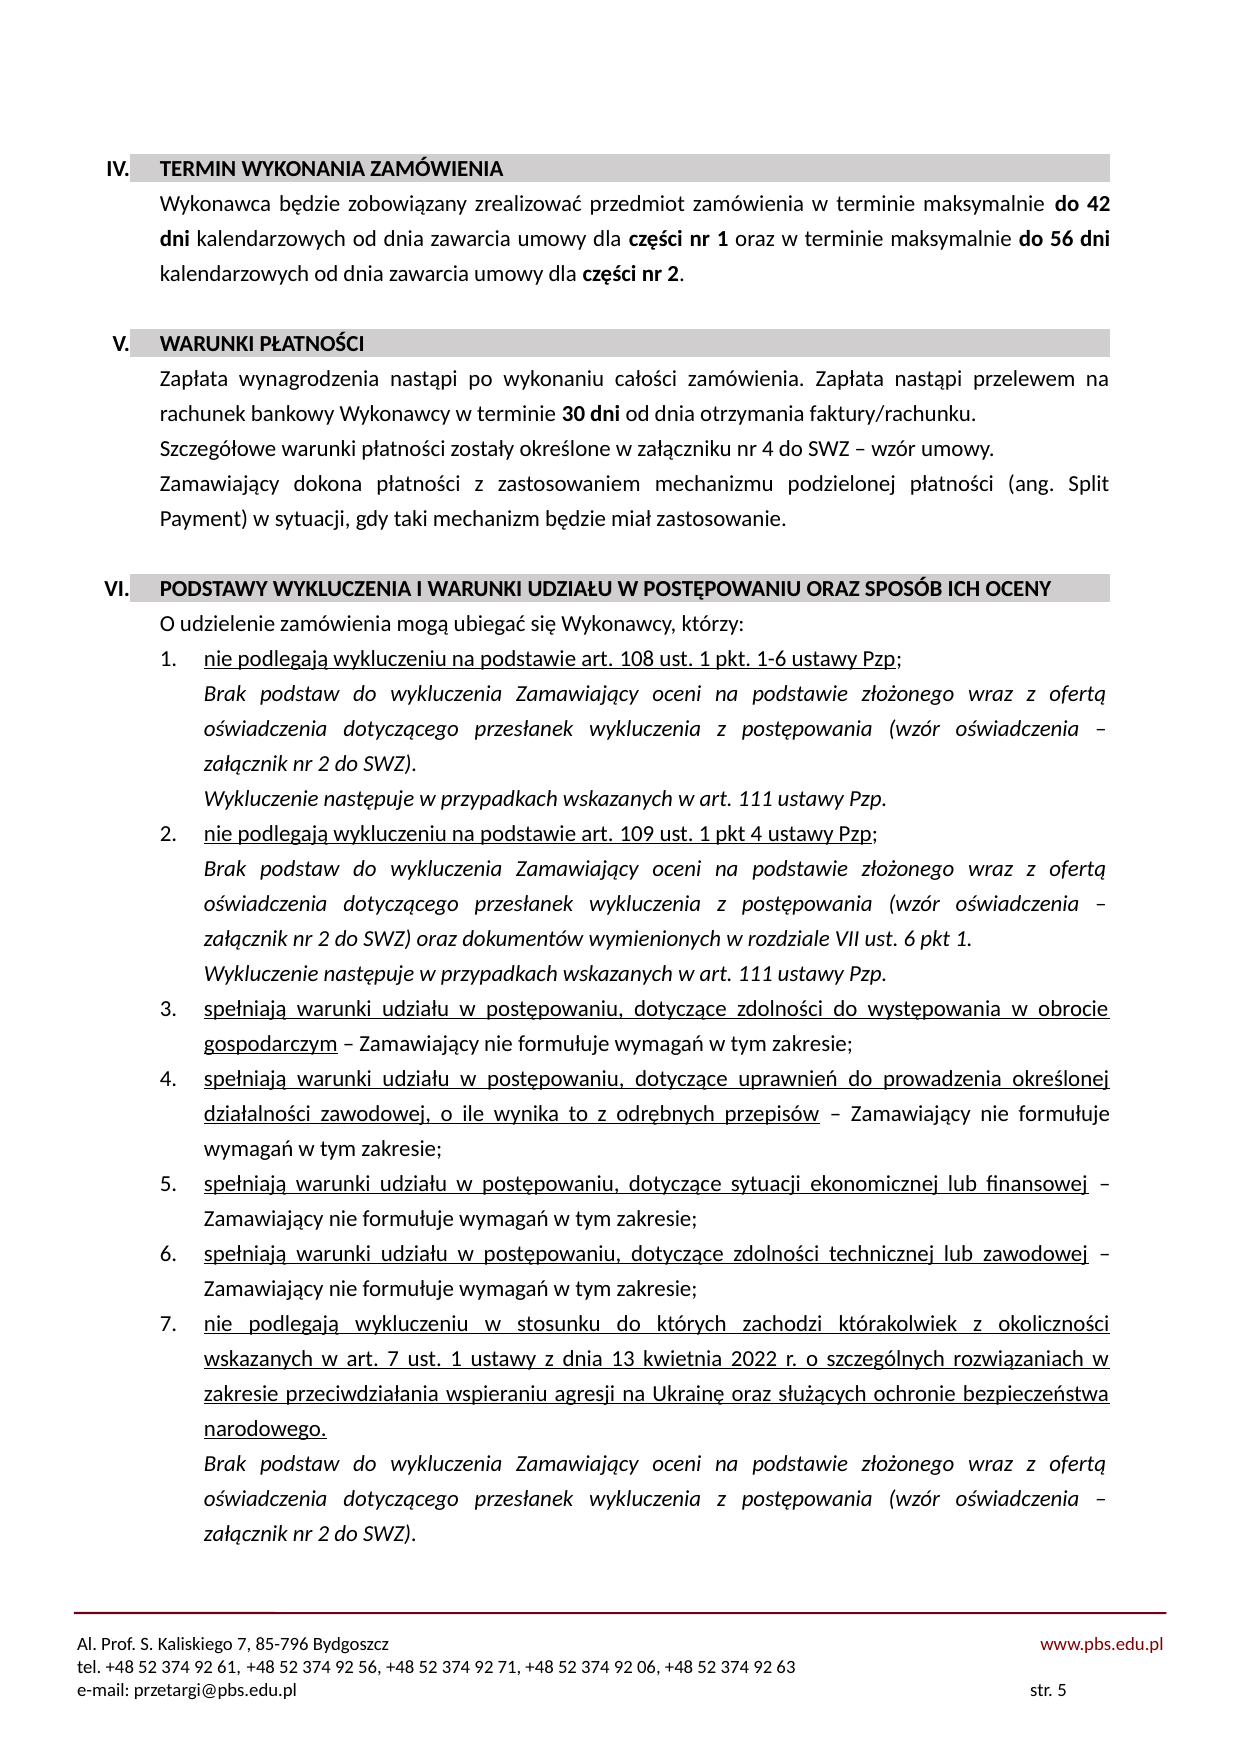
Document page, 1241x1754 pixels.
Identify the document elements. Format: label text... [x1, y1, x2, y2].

list WARUNKI PŁATNOŚCI [130, 329, 1110, 357]
list spełniają warunki udziału w postępowaniu, dotyczące uprawnień do prowadzenia określonej działalności zawodowej, o ile wynika to z odrębnych przepisów – Zamawiający nie formułuje wymagań w tym zakresie; [159, 1064, 1110, 1162]
list nie podlegają wykluczeniu na podstawie art. 109 ust. 1 pkt 4 ustawy Pzp; [159, 819, 1110, 847]
list TERMIN WYKONANIA ZAMÓWIENIA [130, 154, 1110, 182]
text Zapłata wynagrodzenia nastąpi po wykonaniu całości zamówienia. Zapłata nastąpi przelewem na rachunek bankowy Wykonawcy w terminie 30 dni od dnia otrzymania faktury/rachunku. [159, 364, 1110, 427]
list spełniają warunki udziału w postępowaniu, dotyczące zdolności technicznej lub zawodowej – Zamawiający nie formułuje wymagań w tym zakresie; [159, 1239, 1110, 1302]
text O udzielenie zamówienia mogą ubiegać się Wykonawcy, którzy: [159, 609, 1110, 637]
list nie podlegają wykluczeniu w stosunku do których zachodzi którakolwiek z okoliczności wskazanych w art. 7 ust. 1 ustawy z dnia 13 kwietnia 2022 r. o szczególnych rozwiązaniach w zakresie przeciwdziałania wspieraniu agresji na Ukrainę oraz służących ochronie bezpieczeństwa narodowego. [159, 1309, 1110, 1442]
list PODSTAWY WYKLUCZENIA I WARUNKI UDZIAŁU W POSTĘPOWANIU ORAZ SPOSÓB ICH OCENY [130, 574, 1110, 602]
text Brak podstaw do wykluczenia Zamawiający oceni na podstawie złożonego wraz z ofertą oświadczenia dotyczącego przesłanek wykluczenia z postępowania (wzór oświadczenia – załącznik nr 2 do SWZ). [204, 1449, 1110, 1547]
text Brak podstaw do wykluczenia Zamawiający oceni na podstawie złożonego wraz z ofertą oświadczenia dotyczącego przesłanek wykluczenia z postępowania (wzór oświadczenia – załącznik nr 2 do SWZ) oraz dokumentów wymienionych w rozdziale VII ust. 6 pkt 1. [204, 854, 1110, 952]
list spełniają warunki udziału w postępowaniu, dotyczące sytuacji ekonomicznej lub finansowej – Zamawiający nie formułuje wymagań w tym zakresie; [159, 1169, 1110, 1232]
list spełniają warunki udziału w postępowaniu, dotyczące zdolności do występowania w obrocie gospodarczym – Zamawiający nie formułuje wymagań w tym zakresie; [159, 994, 1110, 1057]
list nie podlegają wykluczeniu na podstawie art. 108 ust. 1 pkt. 1-6 ustawy Pzp; [159, 644, 1110, 672]
text Wykluczenie następuje w przypadkach wskazanych w art. 111 ustawy Pzp. [204, 959, 1110, 987]
text Brak podstaw do wykluczenia Zamawiający oceni na podstawie złożonego wraz z ofertą oświadczenia dotyczącego przesłanek wykluczenia z postępowania (wzór oświadczenia – załącznik nr 2 do SWZ). [204, 679, 1110, 777]
text Wykonawca będzie zobowiązany zrealizować przedmiot zamówienia w terminie maksymalnie do 42 dni kalendarzowych od dnia zawarcia umowy dla części nr 1 oraz w terminie maksymalnie do 56 dni kalendarzowych od dnia zawarcia umowy dla części nr 2. [159, 189, 1110, 287]
text Szczegółowe warunki płatności zostały określone w załączniku nr 4 do SWZ – wzór umowy. [159, 434, 1110, 462]
text Zamawiający dokona płatności z zastosowaniem mechanizmu podzielonej płatności (ang. Split Payment) w sytuacji, gdy taki mechanizm będzie miał zastosowanie. [159, 469, 1110, 532]
text Wykluczenie następuje w przypadkach wskazanych w art. 111 ustawy Pzp. [204, 784, 1110, 812]
